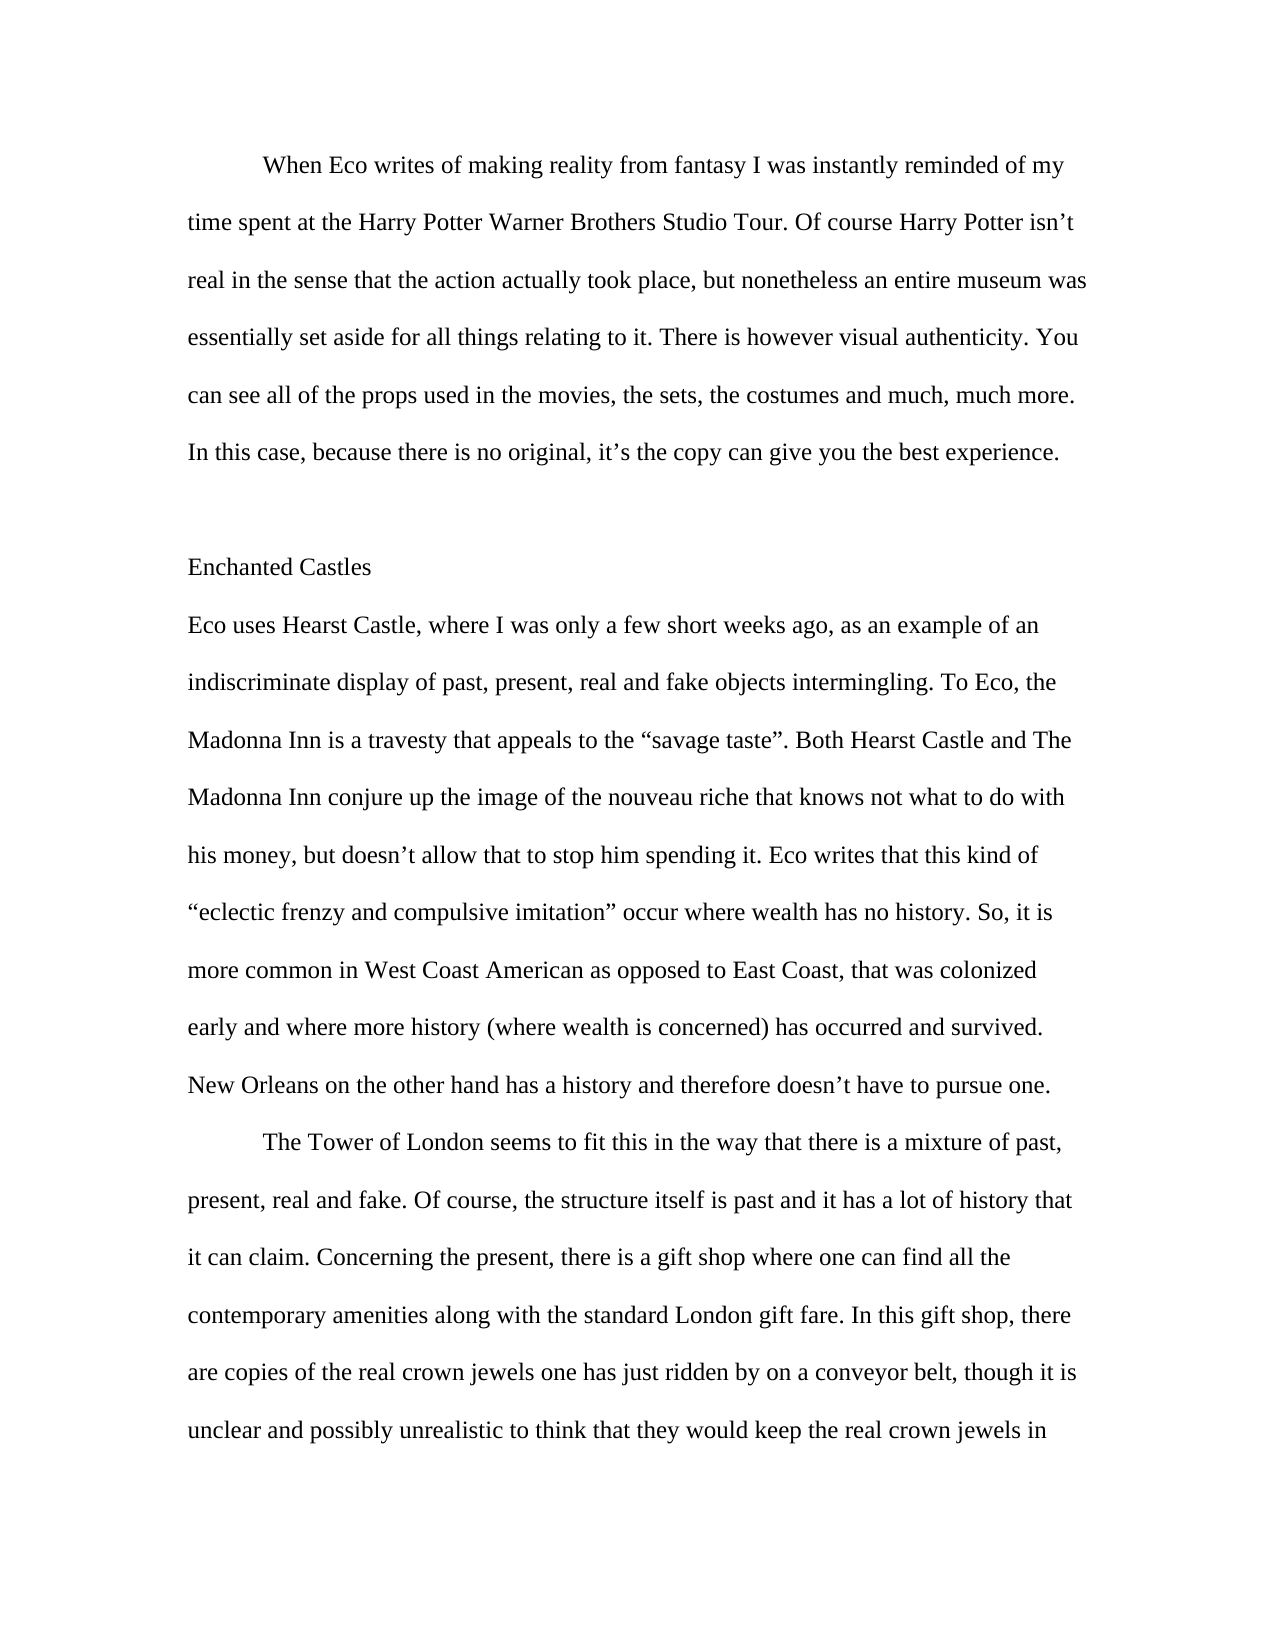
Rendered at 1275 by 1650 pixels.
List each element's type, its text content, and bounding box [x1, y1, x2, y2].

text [187, 1127, 1087, 1444]
text Eco uses Hearst Castle, where I was only a few short weeks ago, as an example of an indiscriminate display of past, present, real and fake objects intermingling. To Eco, the Madonna Inn is a travesty that appeals to the “savage taste”. Both Hearst Castle and The Madonna Inn conjure up the image of the nouveau riche that knows not what to do with his money, but doesn’t allow that to stop him spending it. Eco writes that this kind of “eclectic frenzy and compulsive imitation” occur where wealth has no history. So, it is more common in West Coast American as opposed to East Coast, that was colonized early and where more history (where wealth is concerned) has occurred and survived. New Orleans on the other hand has a history and therefore doesn’t have to pursue one. [187, 610, 1087, 1099]
text When Eco writes of making reality from fantasy I was instantly reminded of my time spent at the Harry Potter Warner Brothers Studio Tour. Of course Harry Potter isn’t real in the sense that the action actually took place, but nonetheless an entire museum was essentially set aside for all things relating to it. There is however visual authenticity. You can see all of the props used in the movies, the sets, the costumes and much, much more. In this case, because there is no original, it’s the copy can give you the best experience. [187, 150, 1087, 466]
text Enchanted Castles [187, 552, 1087, 581]
